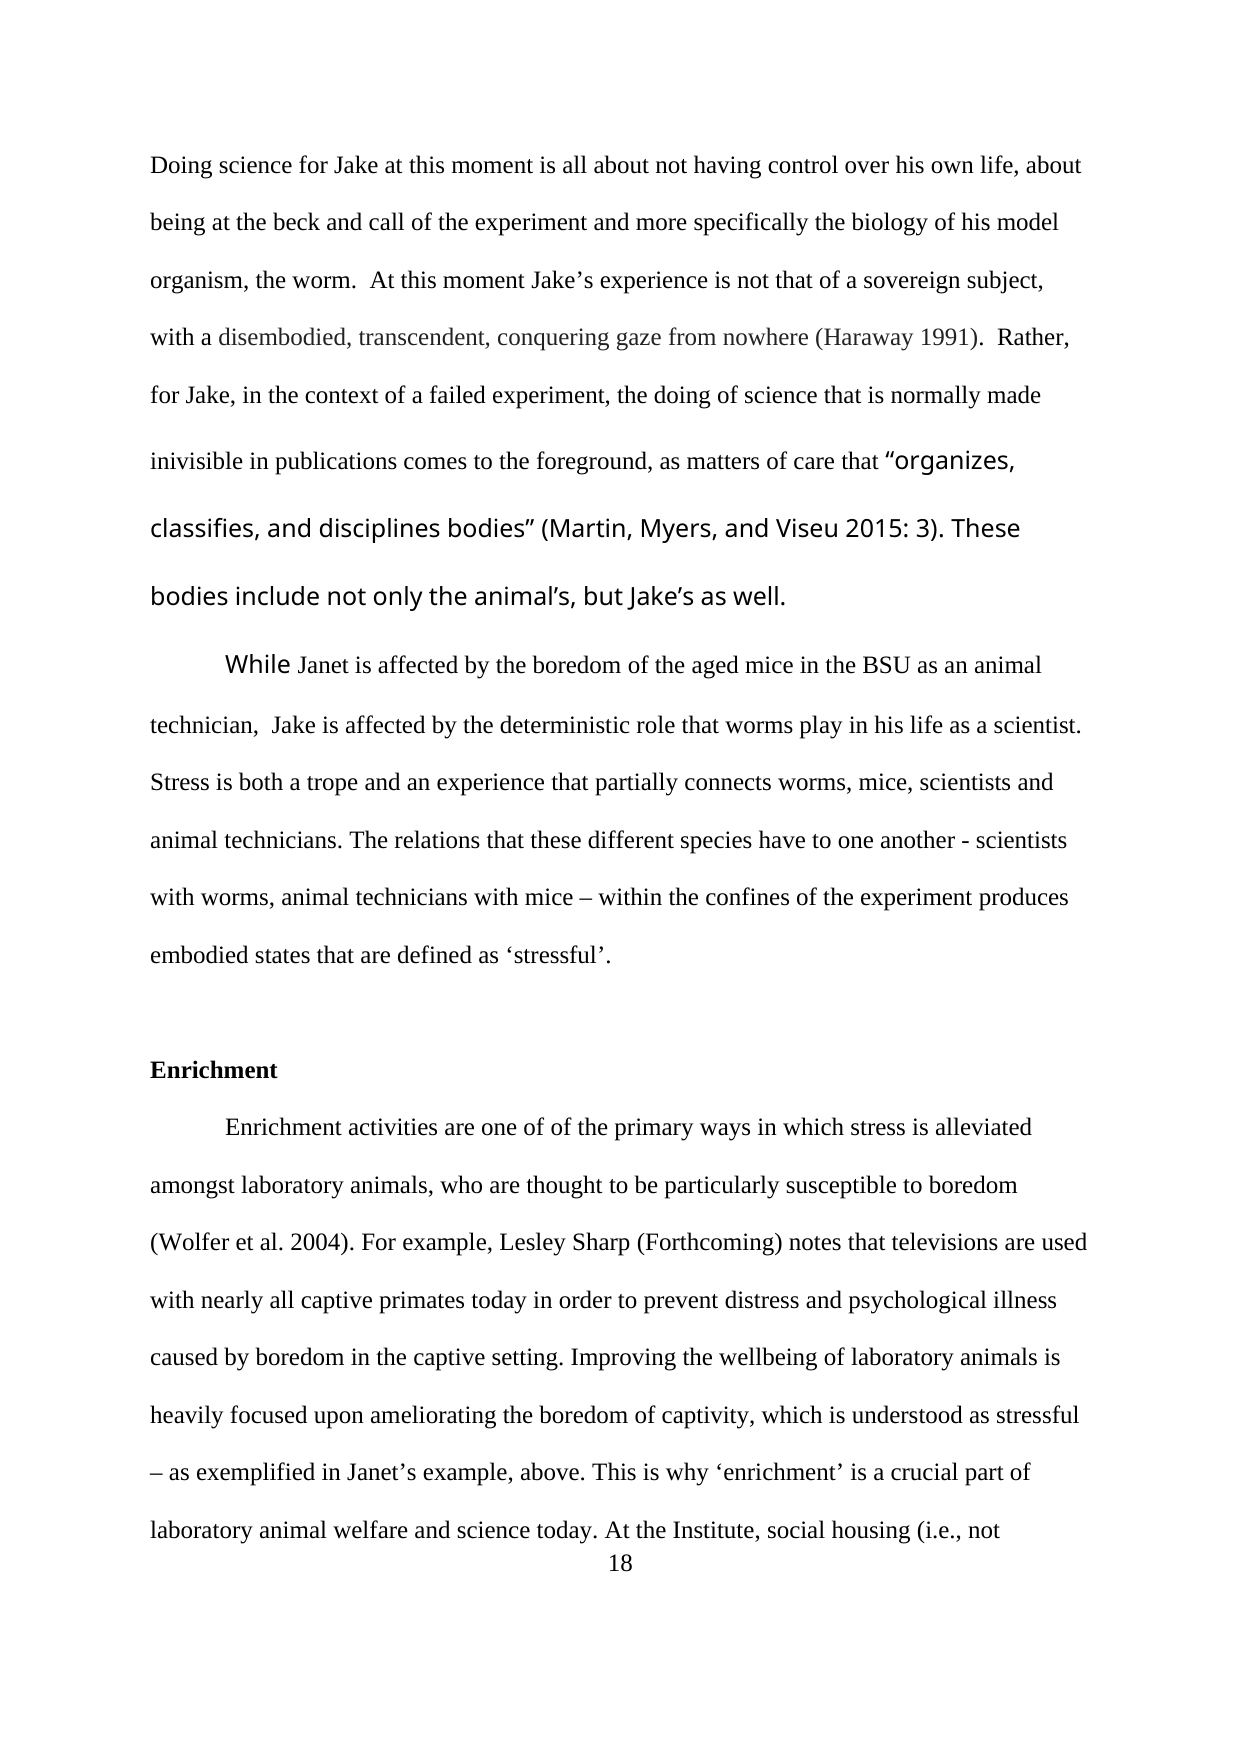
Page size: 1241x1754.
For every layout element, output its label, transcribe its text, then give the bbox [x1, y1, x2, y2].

text While Janet is affected by the boredom of the aged mice in the BSU as an animal technician, Jake is affected by the deterministic role that worms play in his life as a scientist. Stress is both a trope and an experience that partially connects worms, mice, scientists and animal technicians. The relations that these different species have to one another - scientists with worms, animal technicians with mice – within the confines of the experiment produces embodied states that are defined as ‘stressful’. [150, 647, 1090, 969]
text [150, 1112, 1090, 1544]
text Enrichment [150, 1055, 1090, 1084]
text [150, 150, 1090, 613]
